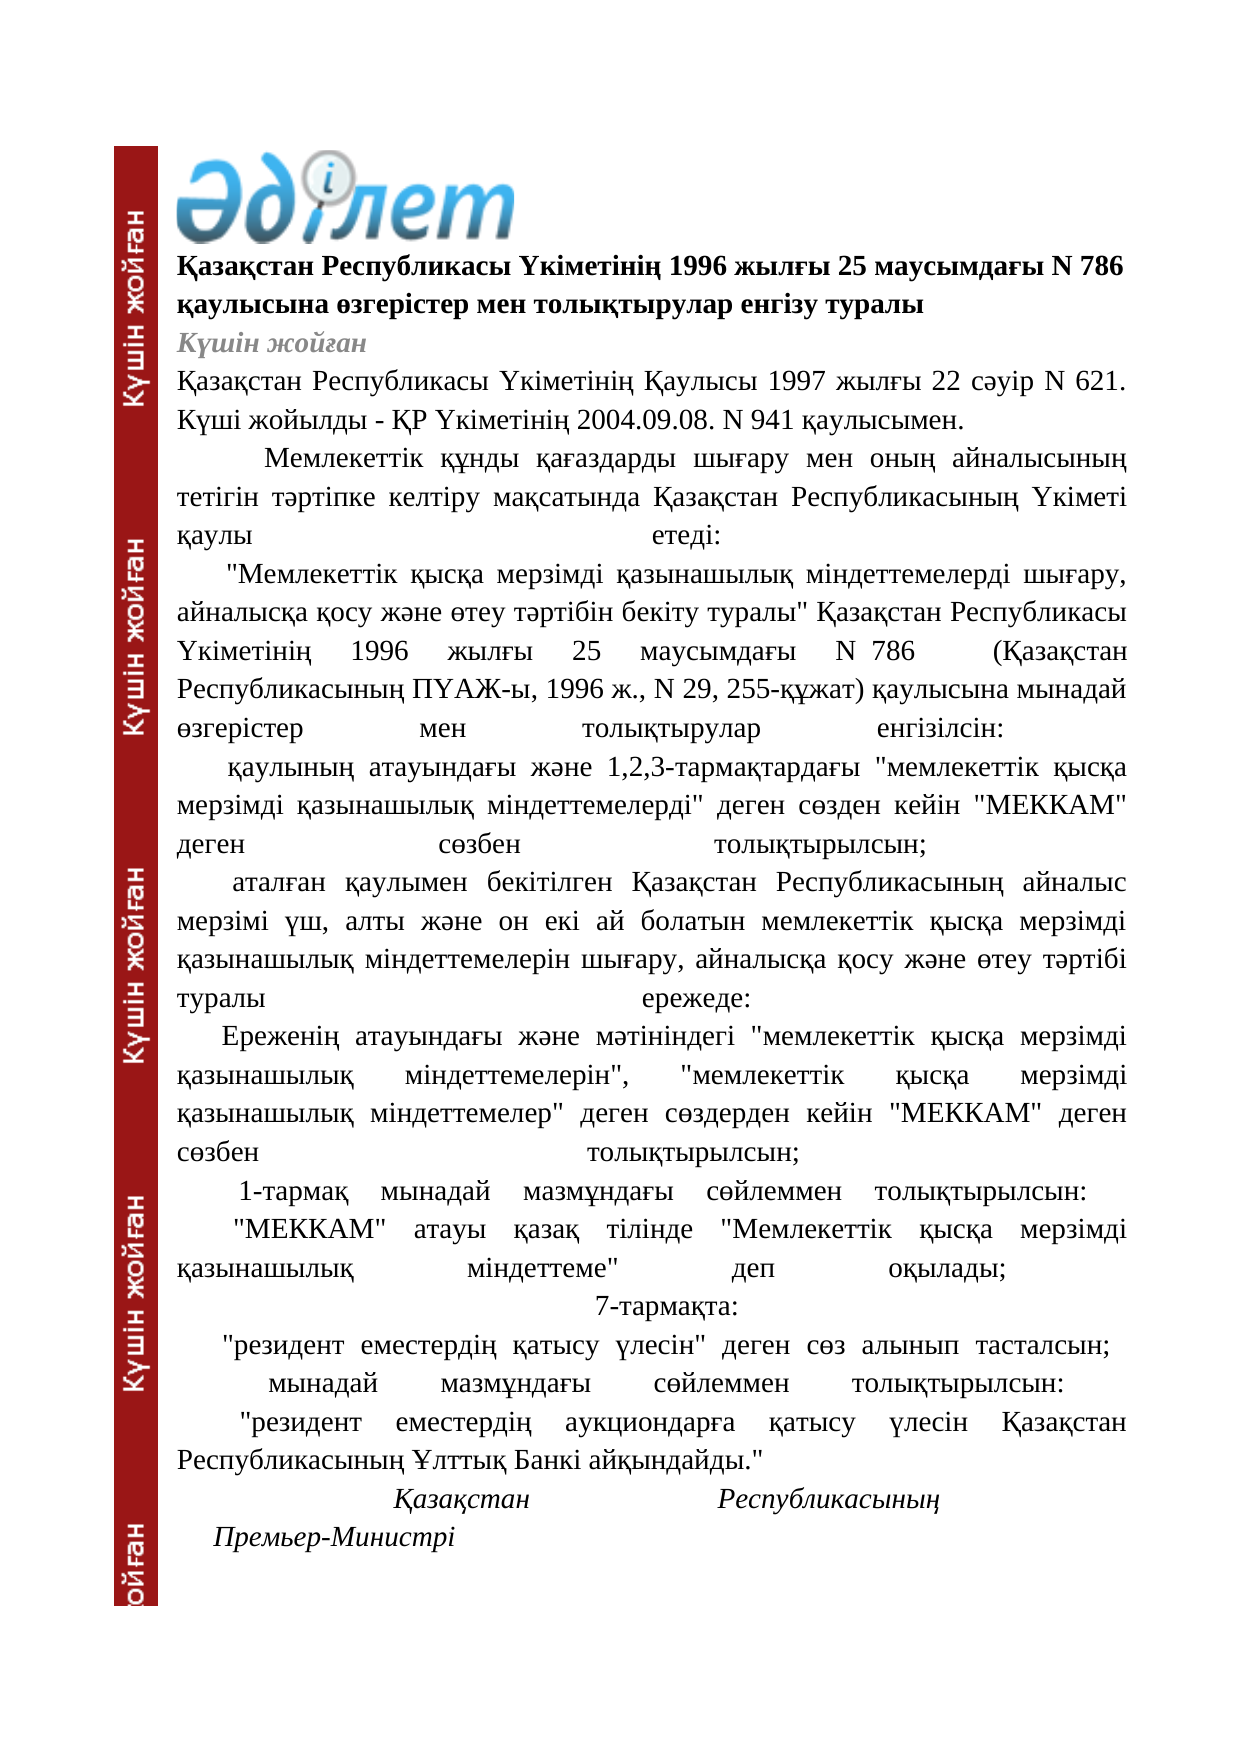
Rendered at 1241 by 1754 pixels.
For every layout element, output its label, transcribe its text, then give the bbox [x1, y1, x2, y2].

picture [114, 1553, 158, 1606]
picture [114, 320, 158, 325]
picture [114, 358, 158, 363]
picture [176, 150, 515, 244]
picture [114, 1476, 158, 1481]
text Қазақстан Республикасының Премьер-Министрi [112, 1481, 1128, 1553]
text Қазақстан Республикасы Үкiметiнiң 1996 жылғы 25 маусымдағы N 786 қаулысына өзгерiстер мен толықтырулар енгiзу туралы [112, 248, 1128, 320]
text Мемлекеттiк құнды қағаздарды шығару мен оның айналысының тетiгiн тәртiпке келтiру мақсатында Қазақстан Республикасының Үкiметi қаулы етедi: "Мемлекеттiк қысқа мерзiмдi қазынашылық мiндеттемелердi шығару, айналысқа қосу және өтеу тәртiбiн бекiту туралы" Қазақстан Республикасы Үкiметiнiң 1996 жылғы 25 маусымдағы N 786 (Қазақстан Республикасының ПҮАЖ-ы, 1996 ж., N 29, 255-құжат) қаулысына мынадай өзгерiстер мен толықтырулар енгiзiлсiн: қаулының атауындағы және 1,2,3-тармақтардағы "мемлекеттiк қысқа мерзiмдi қазынашылық мiндеттемелердi" деген сөзден кейiн "МЕККАМ" деген сөзбен толықтырылсын; аталған қаулымен бекiтiлген Қазақстан Республикасының айналыс мерзiмi үш, алты және он екi ай болатын мемлекеттiк қысқа мерзiмдi қазынашылық мiндеттемелерiн шығару, айналысқа қосу және өтеу тәртiбi туралы ережеде: Ереженiң атауындағы және мәтiнiндегi "мемлекеттiк қысқа мерзiмдi қазынашылық мiндеттемелерiн", "мемлекеттiк қысқа мерзiмдi қазынашылық мiндеттемелер" деген сөздерден кейiн "МЕККАМ" деген сөзбен толықтырылсын; 1-тармақ мынадай мазмұндағы сөйлеммен толықтырылсын: "МЕККАМ" атауы қазақ тiлiнде "Мемлекеттiк қысқа мерзiмдi қазынашылық мiндеттеме" деп оқылады; 7-тармақта: "резидент еместердiң қатысу үлесiн" деген сөз алынып тасталсын; мынадай мазмұндағы сөйлеммен толықтырылсын: "резидент еместердiң аукциондарға қатысу үлесiн Қазақстан Республикасының Ұлттық Банкi айқындайды." [112, 440, 1128, 1476]
text Қазақстан Республикасы Үкiметiнiң Қаулысы 1997 жылғы 22 сәуiр N 621. Күші жойылды - ҚР Үкіметінің 2004.09.08. N 941 қаулысымен. [112, 363, 1128, 435]
picture [114, 146, 158, 248]
picture [114, 435, 158, 440]
text Күшін жойған [112, 325, 1128, 358]
